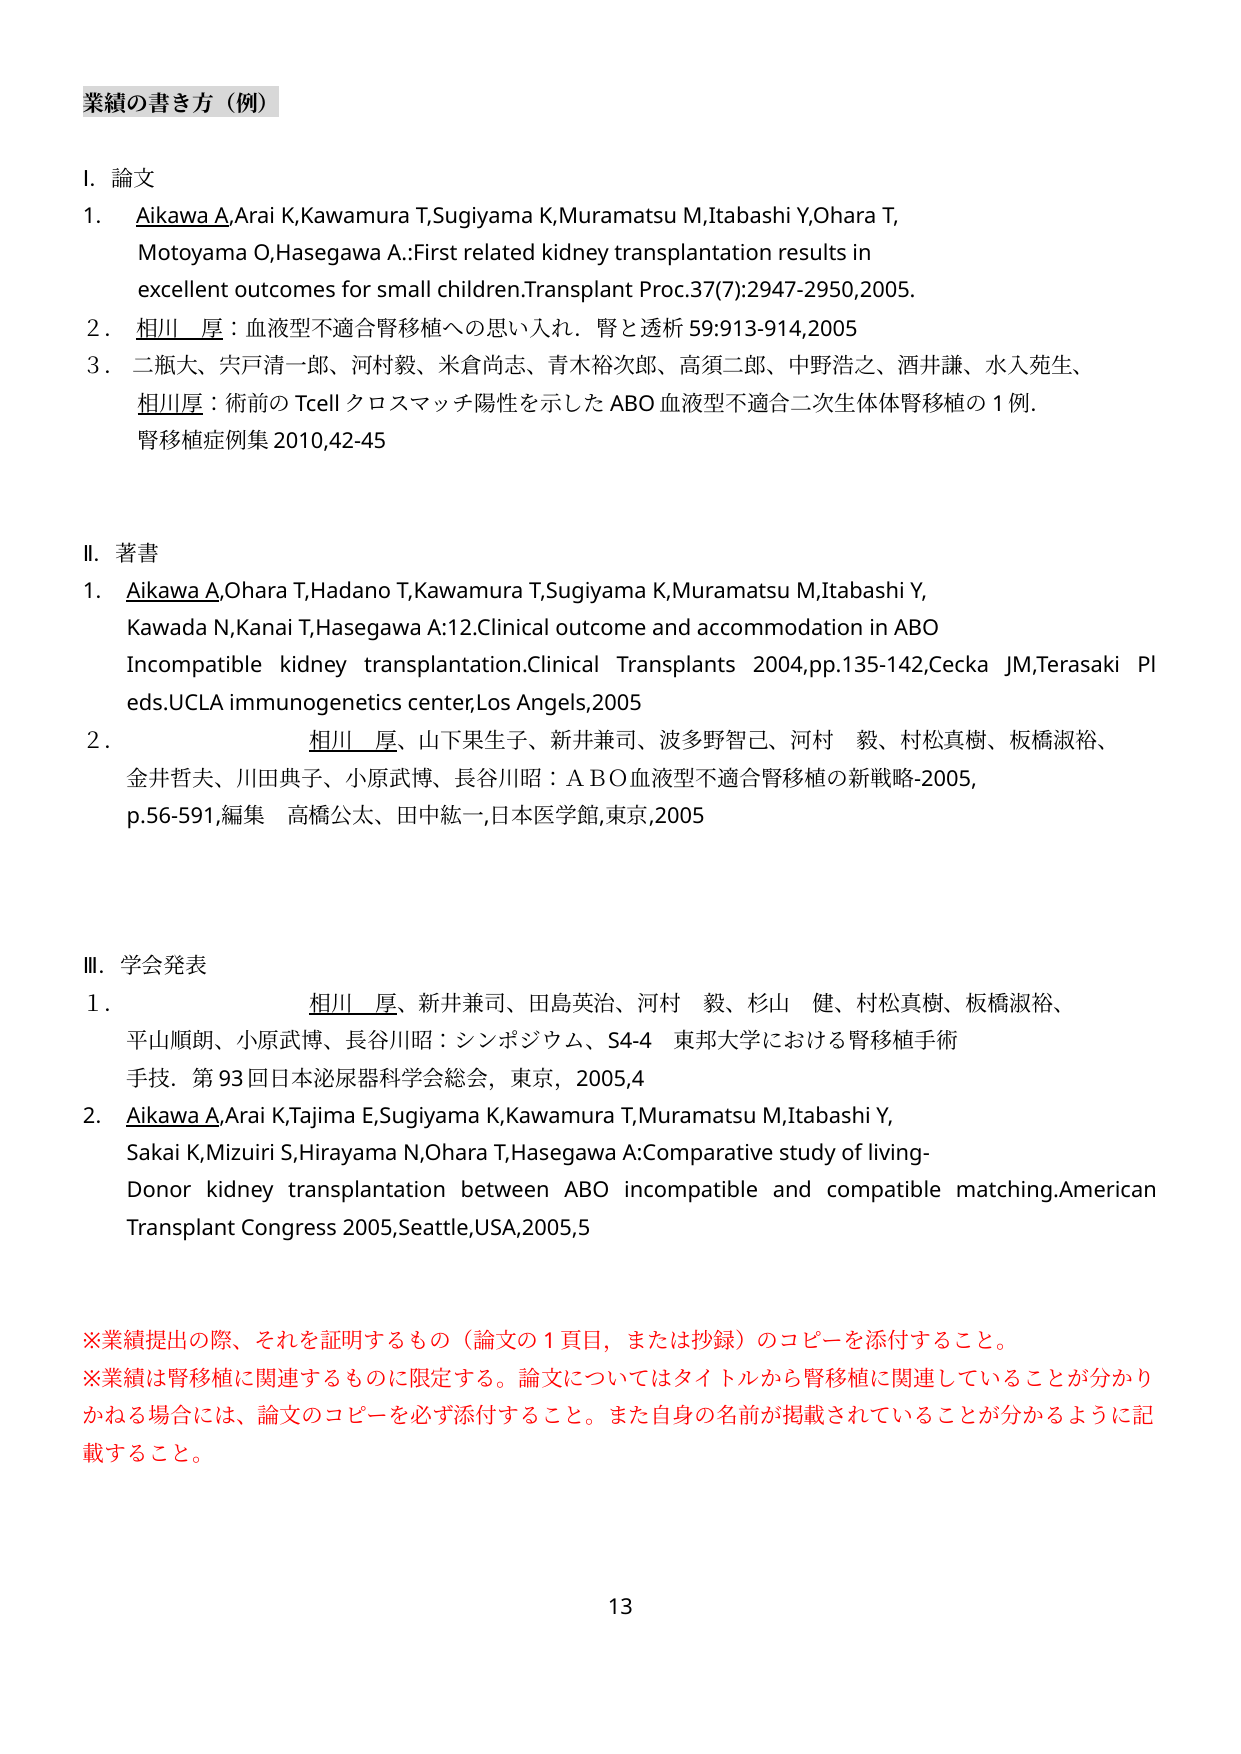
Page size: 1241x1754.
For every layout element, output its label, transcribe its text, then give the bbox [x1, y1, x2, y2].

list 相川 厚、山下果生子、新井兼司、波多野智己、河村 毅、村松真樹、板橋淑裕、 [83, 721, 1157, 758]
text excellent outcomes for small children.Transplant Proc.37(7):2947-2950,2005. [83, 271, 1240, 308]
list Aikawa A,Ohara T,Hadano T,Kawamura T,Sugiyama K,Muramatsu M,Itabashi Y, [83, 571, 1157, 608]
text 手技．第93回日本泌尿器科学会総会，東京，2005,4 [126, 1058, 1157, 1096]
text Ⅲ．学会発表 [83, 946, 1157, 983]
text 腎移植症例集2010,42-45 [83, 421, 1157, 458]
text ※業績提出の際、それを証明するもの（論文の1頁目，または抄録）のコピーを添付すること。 [83, 1321, 1157, 1358]
list 相川 厚、新井兼司、田島英治、河村 毅、杉山 健、村松真樹、板橋淑裕、 [83, 983, 1157, 1021]
text ３． 二瓶大、宍戸清一郎、河村毅、米倉尚志、青木裕次郎、高須二郎、中野浩之、酒井謙、水入苑生、 [83, 346, 1157, 383]
text Ⅰ．論文 [83, 158, 1157, 196]
text 業績の書き方（例） [83, 83, 1157, 121]
list Aikawa A,Arai K,Kawamura T,Sugiyama K,Muramatsu M,Itabashi Y,Ohara T, [83, 196, 1240, 233]
text ※業績は腎移植に関連するものに限定する。論文についてはタイトルから腎移植に関連していることが分かりかねる場合には、論文のコピーを必ず添付すること。また自身の名前が掲載されていることが分かるように記載すること。 [83, 1358, 1157, 1471]
text Kawada N,Kanai T,Hasegawa A:12.Clinical outcome and accommodation in ABO [126, 608, 1157, 646]
text 金井哲夫、川田典子、小原武博、長谷川昭：ＡＢＯ血液型不適合腎移植の新戦略-2005, [83, 758, 1157, 796]
text Sakai K,Mizuiri S,Hirayama N,Ohara T,Hasegawa A:Comparative study of living- [126, 1133, 1157, 1171]
text Motoyama O,Hasegawa A.:First related kidney transplantation results in [83, 233, 1240, 271]
text Incompatible kidney transplantation.Clinical Transplants 2004,pp.135-142,Cecka JM, eds.UCLA immunogenetics center,Los Angels,2005 [126, 646, 1157, 721]
text Donor kidney transplantation between ABO incompatible and compatible matching.American Transplant Congress 2005,,2005,5 [126, 1171, 1157, 1246]
text p.56-591,編集 高橋公太、田中紘一,日本医学館,東京,2005 [83, 796, 1157, 833]
list 相川 厚：血液型不適合腎移植への思い入れ．腎と透析59:913-914,2005 [83, 308, 1157, 346]
text Ⅱ．著書 [83, 533, 1157, 571]
text 相川厚：術前のTcellクロスマッチ陽性を示したABO血液型不適合二次生体体腎移植の1例． [83, 383, 1157, 421]
text 平山順朗、小原武博、長谷川昭：シンポジウム、S4-4 東邦大学における腎移植手術 [126, 1021, 1157, 1058]
list Aikawa A,Arai K,Tajima E,Sugiyama K,Kawamura T,Muramatsu M,Itabashi Y, [83, 1096, 1157, 1133]
